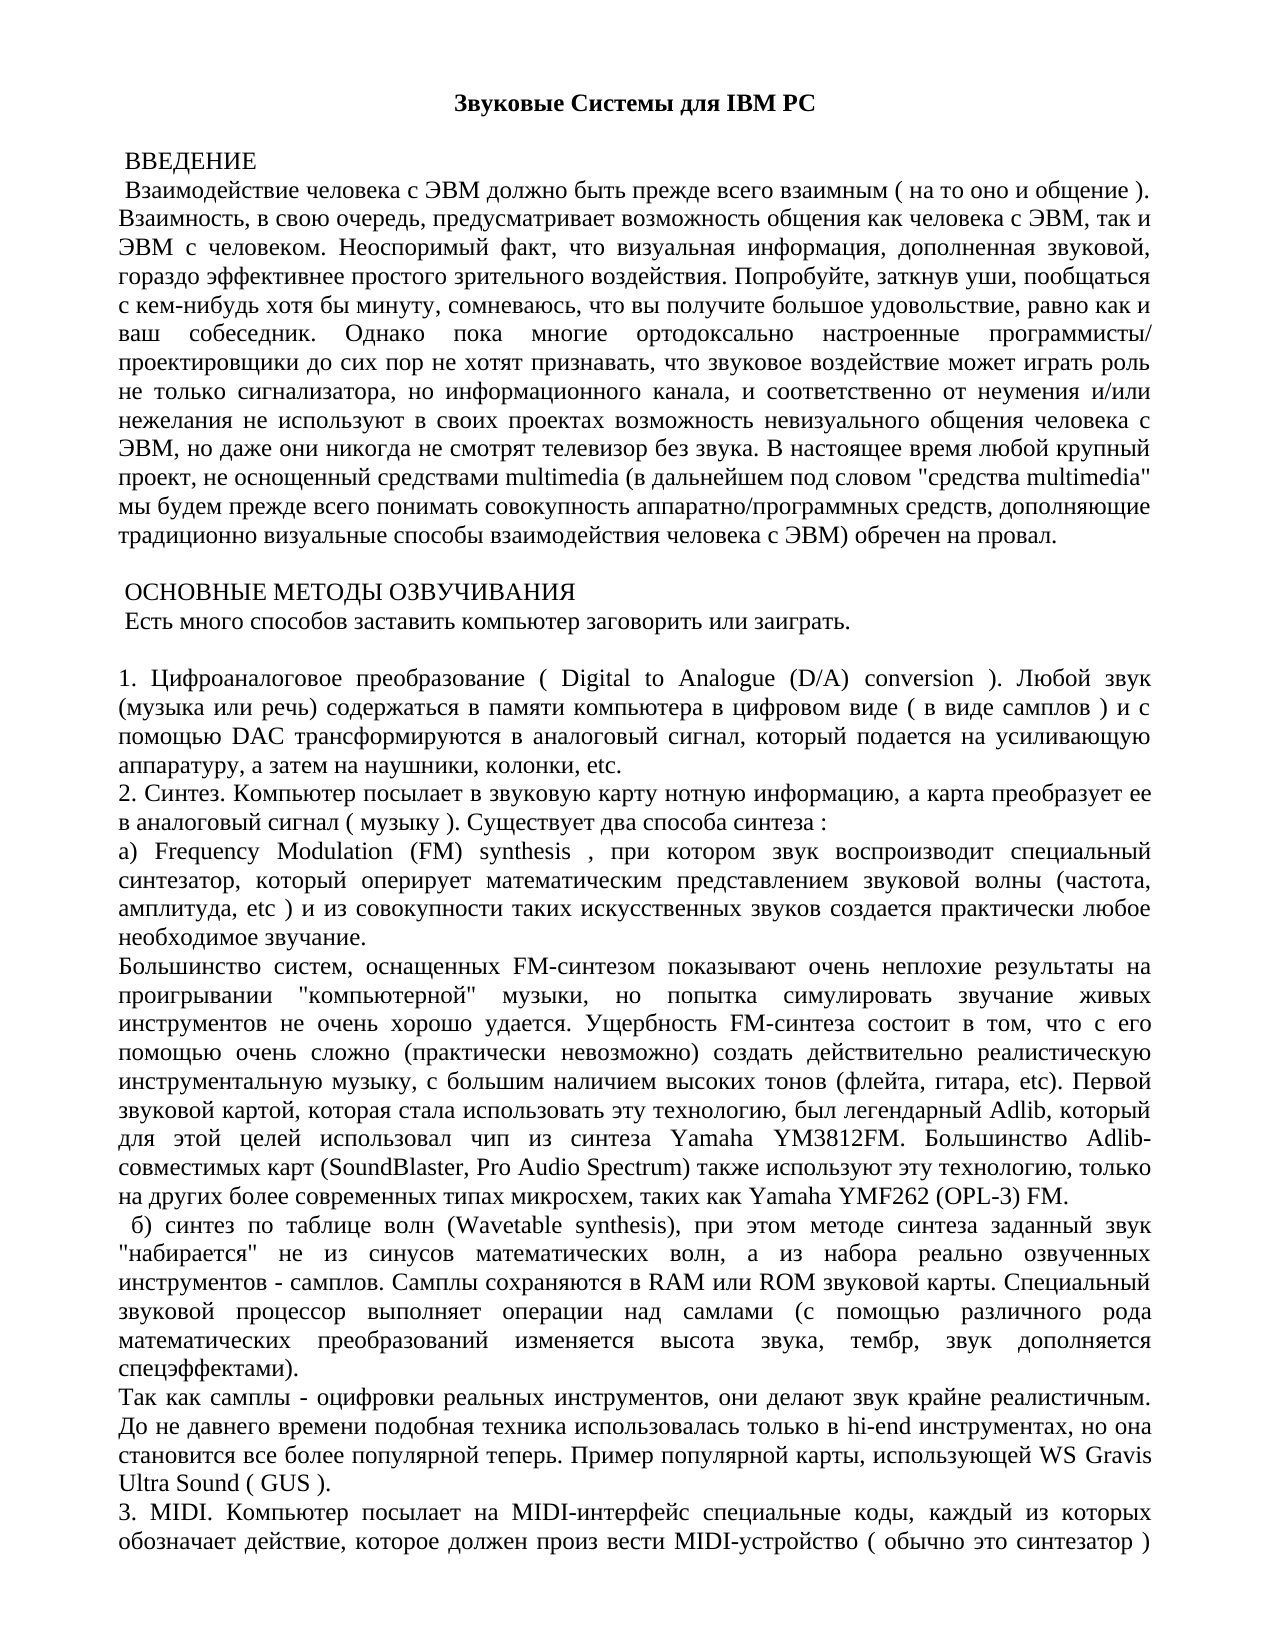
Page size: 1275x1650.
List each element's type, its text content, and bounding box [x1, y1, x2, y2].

text Так как самплы - оцифровки реальных инструментов, они делают звук крайне реалистичным. До не давнего времени подобная техника использовалась только в hi-end инструментах, но она становится все более популярной теперь. Пример популярной карты, использующей WS Gravis Ultra Sound ( GUS ). [118, 1382, 1152, 1497]
text Большинство систем, оснащенных FM-синтезом показывают очень неплохие результаты на проигрывании "компьютерной" музыки, но попытка симулировать звучание живых инструментов не очень хорошо удается. Ущербность FM-синтеза состоит в том, что с его помощью очень сложно (практически невозможно) создать действительно реалистическую инструментальную музыку, с большим наличием высоких тонов (флейта, гитара, etc). Первой звуковой картой, которая стала использовать эту технологию, был легендарный Adlib, который для этой целей использовал чип из синтеза Yamaha YM3812FM. Большинство Adlib-совместимых карт (SoundBlaster, Pro Audio Spectrum) также используют эту технологию, только на других более современных типах микросхем, таких как Yamaha YMF262 (OPL-3) FM. [118, 951, 1152, 1210]
text 2. Синтез. Компьютер посылает в звуковую карту нотную информацию, а карта преобразует ее в аналоговый сигнал ( музыку ). Существует два способа синтеза : [118, 778, 1152, 836]
text Есть много способов заставить компьютер заговорить или заиграть. [118, 606, 1152, 635]
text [118, 1497, 1152, 1555]
text Звуковые Системы для IBM PC [118, 88, 1152, 117]
text ВВЕДЕНИЕ [118, 146, 1152, 175]
text ОСНОВНЫЕ МЕТОДЫ ОЗВУЧИВАНИЯ [118, 577, 1152, 606]
text б) синтез по таблице волн (Wavetable synthesis), при этом методе синтеза заданный звук "набирается" не из синусов математических волн, а из набора реально озвученных инструментов - самплов. Самплы сохраняются в RAM или ROM звуковой карты. Специальный звуковой процессор выполняет операции над самлами (с помощью различного рода математических преобразований изменяется высота звука, тембр, звук дополняется спецэффектами). [118, 1210, 1152, 1382]
text а) Frequency Modulation (FM) synthesis , при котором звук воспроизводит специальный синтезатор, который оперирует математическим представлением звуковой волны (частота, амплитуда, etc ) и из совокупности таких искусственных звуков создается практически любое необходимое звучание. [118, 836, 1152, 951]
text 1. Цифроаналоговое преобразование ( Digital to Analogue (D/A) conversion ). Любой звук (музыка или речь) содержаться в памяти компьютера в цифровом виде ( в виде самплов ) и с помощью DAC трансформируются в аналоговый сигнал, который подается на усиливающую аппаратуру, а затем на наушники, колонки, etc. [118, 663, 1152, 778]
text Взаимодействие человека с ЭВМ должно быть прежде всего взаимным ( на то оно и общение ). Взаимность, в свою очередь, предусматривает возможность общения как человека с ЭВМ, так и ЭВМ с человеком. Неоспоримый факт, что визуальная информация, дополненная звуковой, гораздо эффективнее простого зрительного воздействия. Попробуйте, заткнув уши, пообщаться с кем-нибудь хотя бы минуту, сомневаюсь, что вы получите большое удовольствие, равно как и ваш собеседник. Однако пока многие ортодоксально настроенные программисты/ проектировщики до сих пор не хотят признавать, что звуковое воздействие может играть роль не только сигнализатора, но информационного канала, и соответственно от неумения и/или нежелания не используют в своих проектах возможность невизуального общения человека с ЭВМ, но даже они никогда не смотрят телевизор без звука. В настоящее время любой крупный проект, не оснощенный средствами multimedia (в дальнейшем под словом "средства multimedia" мы будем прежде всего понимать совокупность аппаратно/программных средств, дополняющие традиционно визуальные способы взаимодействия человека с ЭВМ) обречен на провал. [118, 175, 1152, 548]
